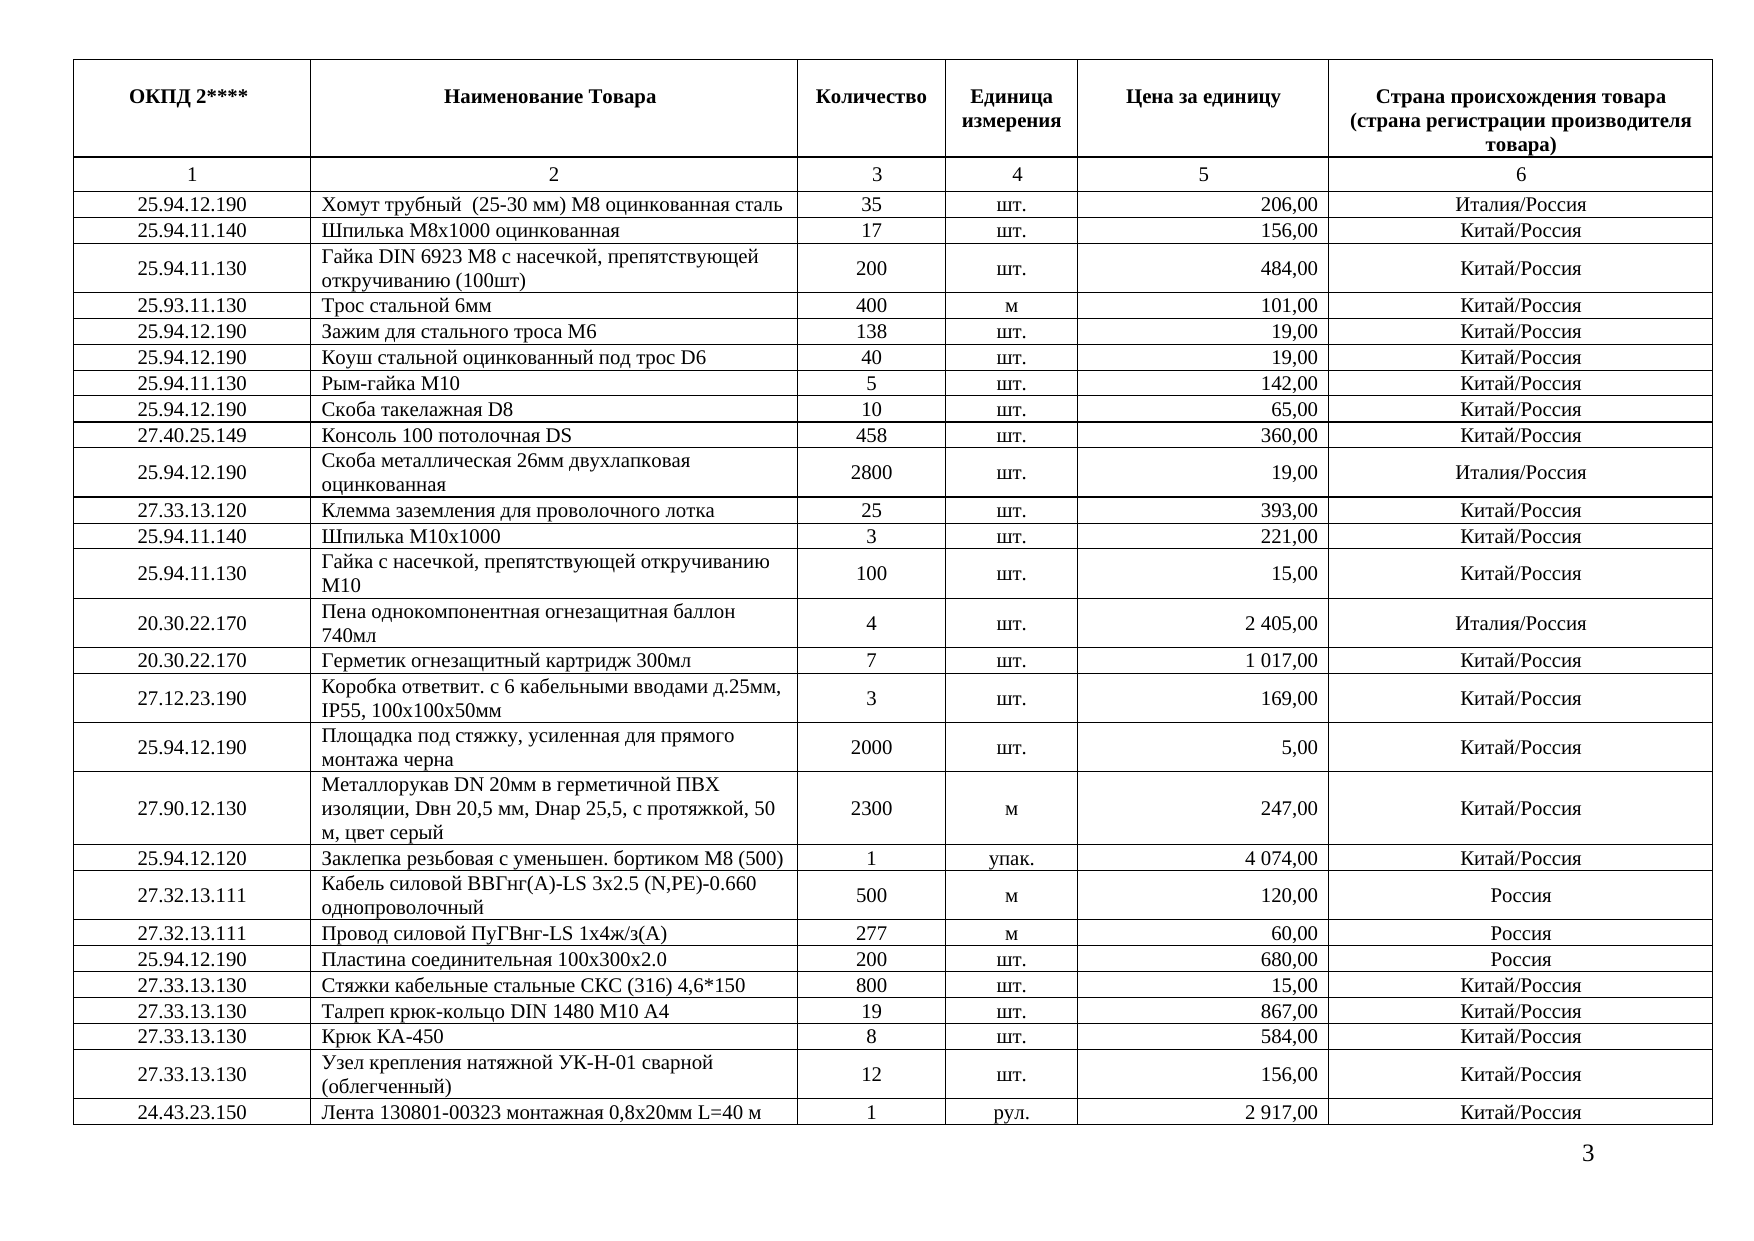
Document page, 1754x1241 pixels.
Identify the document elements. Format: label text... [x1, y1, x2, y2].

table_cell 156,00 [1078, 1050, 1328, 1098]
table_cell 25.94.12.190 [74, 396, 310, 421]
table_cell шт. [946, 946, 1077, 971]
table_cell 25.94.12.190 [74, 723, 310, 771]
table_cell 25.94.12.120 [74, 845, 310, 870]
table_cell Консоль 100 потолочная DS [311, 423, 797, 447]
table_cell Китай/Россия [1329, 1024, 1712, 1049]
table_cell Площадка под стяжку, усиленная для прямого монтажа черна [311, 723, 797, 771]
table_cell 17 [798, 218, 945, 242]
table_cell 10 [798, 396, 945, 421]
table_cell 156,00 [1078, 218, 1328, 242]
table_cell м [946, 920, 1077, 945]
table_cell Китай/Россия [1329, 244, 1712, 292]
table_cell 8 [798, 1024, 945, 1049]
table_cell шт. [946, 396, 1077, 421]
table_cell Китай/Россия [1329, 772, 1712, 844]
table_header Количество [798, 60, 945, 156]
table_cell шт. [946, 723, 1077, 771]
table_header Цена за единицу [1078, 60, 1328, 156]
table_cell Скоба такелажная D8 [311, 396, 797, 421]
table_cell м [946, 871, 1077, 919]
table_cell шт. [946, 345, 1077, 369]
table_cell 3 [798, 158, 945, 191]
table_cell Шпилькa М8х1000 oцинкoвaннaя [311, 218, 797, 242]
table_cell 2 405,00 [1078, 599, 1328, 647]
table_cell 27.33.13.130 [74, 998, 310, 1023]
table_cell Китай/Россия [1329, 423, 1712, 447]
table_cell 27.40.25.149 [74, 423, 310, 447]
table_header Наименование Товара [311, 60, 797, 156]
table_cell 19,00 [1078, 319, 1328, 343]
table_cell шт. [946, 674, 1077, 722]
table_cell 120,00 [1078, 871, 1328, 919]
table_cell шт. [946, 218, 1077, 242]
table_cell 19,00 [1078, 345, 1328, 369]
table_cell 15,00 [1078, 972, 1328, 997]
table_cell Стяжки кабельные стальные СКС (316) 4,6*150 [311, 972, 797, 997]
table_cell 25.94.11.130 [74, 549, 310, 597]
table_cell Пластина соединительная 100х300х2.0 [311, 946, 797, 971]
table_cell 25.94.11.140 [74, 524, 310, 548]
table_cell 25 [798, 498, 945, 522]
table_cell 393,00 [1078, 498, 1328, 522]
table_cell 3 [798, 524, 945, 548]
table_cell 15,00 [1078, 549, 1328, 597]
table_cell 25.94.12.190 [74, 946, 310, 971]
table_cell 2 917,00 [1078, 1099, 1328, 1124]
table_cell Китай/Россия [1329, 218, 1712, 242]
table_cell 458 [798, 423, 945, 447]
table_cell 25.94.11.140 [74, 218, 310, 242]
table_cell м [946, 772, 1077, 844]
table_cell Китай/Россия [1329, 723, 1712, 771]
table_cell Китай/Россия [1329, 648, 1712, 673]
table_cell упак. [946, 845, 1077, 870]
table_cell шт. [946, 998, 1077, 1023]
table_cell Шпилькa М10х1000 [311, 524, 797, 548]
table_cell Китай/Россия [1329, 845, 1712, 870]
table_cell 500 [798, 871, 945, 919]
table_cell 19,00 [1078, 448, 1328, 496]
table_cell 7 [798, 648, 945, 673]
table_cell Россия [1329, 871, 1712, 919]
table_cell Италия/Россия [1329, 599, 1712, 647]
table_cell шт. [946, 599, 1077, 647]
table_cell Китай/Россия [1329, 524, 1712, 548]
table_cell Провод силовой ПуГВнг-LS 1х4ж/з(А) [311, 920, 797, 945]
table_cell 2 [311, 158, 797, 191]
table_cell Клемма заземления для проволочного лотка [311, 498, 797, 522]
table_cell Россия [1329, 946, 1712, 971]
table_cell Лента 130801-00323 монтажная 0,8х20мм L=40 м [311, 1099, 797, 1124]
table_cell Узел крепления натяжной УК-Н-01 сварной (облегченный) [311, 1050, 797, 1098]
table_cell 27.90.12.130 [74, 772, 310, 844]
table_cell 400 [798, 293, 945, 318]
table_cell шт. [946, 648, 1077, 673]
table_cell 27.32.13.111 [74, 920, 310, 945]
table_cell Китай/Россия [1329, 345, 1712, 369]
table_cell Китай/Россия [1329, 319, 1712, 343]
table_cell 200 [798, 244, 945, 292]
table_cell 206,00 [1078, 192, 1328, 217]
table_cell 247,00 [1078, 772, 1328, 844]
table_cell шт. [946, 972, 1077, 997]
table_cell Зажим для стального троса M6 [311, 319, 797, 343]
table_cell Коробка ответвит. с 6 кабельными вводами д.25мм, IP55, 100х100х50мм [311, 674, 797, 722]
table_cell Китай/Россия [1329, 674, 1712, 722]
table_cell Крюк КА-450 [311, 1024, 797, 1049]
table_cell 5 [1078, 158, 1328, 191]
table_cell 35 [798, 192, 945, 217]
table_cell Кабель силовой ВВГнг(А)-LS 3х2.5 (N,PE)-0.660 однопроволочный [311, 871, 797, 919]
table_cell 1 [798, 1099, 945, 1124]
table_cell Италия/Россия [1329, 192, 1712, 217]
table_cell 5,00 [1078, 723, 1328, 771]
table_cell 4 [946, 158, 1077, 191]
table_cell Китай/Россия [1329, 1099, 1712, 1124]
table_cell шт. [946, 319, 1077, 343]
table_header ОКПД 2**** [74, 60, 310, 156]
table_cell Китай/Россия [1329, 498, 1712, 522]
table_cell Заклепка резьбовая с уменьшен. бортиком M8 (500) [311, 845, 797, 870]
table_cell шт. [946, 192, 1077, 217]
table_cell 25.94.11.130 [74, 371, 310, 395]
table_cell 25.94.12.190 [74, 448, 310, 496]
table_cell рул. [946, 1099, 1077, 1124]
table_cell 20.30.22.170 [74, 648, 310, 673]
table_cell 142,00 [1078, 371, 1328, 395]
table_cell Трос стальной 6мм [311, 293, 797, 318]
table_cell 1 [74, 158, 310, 191]
table_cell шт. [946, 524, 1077, 548]
table_cell 19 [798, 998, 945, 1023]
table_cell 2300 [798, 772, 945, 844]
table_cell 25.94.11.130 [74, 244, 310, 292]
table_cell Гайка с насечкой, препятствующей откручиванию М10 [311, 549, 797, 597]
table_cell 680,00 [1078, 946, 1328, 971]
table_cell Китай/Россия [1329, 972, 1712, 997]
table_cell 221,00 [1078, 524, 1328, 548]
table_cell 1 017,00 [1078, 648, 1328, 673]
table_cell шт. [946, 498, 1077, 522]
table_cell 867,00 [1078, 998, 1328, 1023]
table_cell Италия/Россия [1329, 448, 1712, 496]
table_cell Хомут трубный (25-30 мм) М8 оцинкованная сталь [311, 192, 797, 217]
table_cell Китай/Россия [1329, 293, 1712, 318]
table_cell 27.33.13.120 [74, 498, 310, 522]
table_cell Китай/Россия [1329, 998, 1712, 1023]
table_cell 25.94.12.190 [74, 192, 310, 217]
table_cell 27.33.13.130 [74, 1050, 310, 1098]
table_cell шт. [946, 1050, 1077, 1098]
table_cell 169,00 [1078, 674, 1328, 722]
table_cell Пена однокомпонентная огнезащитная баллон 740мл [311, 599, 797, 647]
table_cell 1 [798, 845, 945, 870]
table_cell 4 074,00 [1078, 845, 1328, 870]
table_cell 5 [798, 371, 945, 395]
table_cell 360,00 [1078, 423, 1328, 447]
table_cell 4 [798, 599, 945, 647]
table_cell Металлорукав DN 20мм в герметичной ПВХ изоляции, Dвн 20,5 мм, Dнар 25,5, с протяжкой, 50 м, цвет серый [311, 772, 797, 844]
table_cell шт. [946, 1024, 1077, 1049]
table_cell 65,00 [1078, 396, 1328, 421]
table_cell 25.93.11.130 [74, 293, 310, 318]
table_cell 138 [798, 319, 945, 343]
table_cell шт. [946, 371, 1077, 395]
table_cell шт. [946, 448, 1077, 496]
table_cell 2800 [798, 448, 945, 496]
table_cell 27.33.13.130 [74, 1024, 310, 1049]
table_cell м [946, 293, 1077, 318]
table_cell Китай/Россия [1329, 371, 1712, 395]
table_cell Коуш стальной оцинкованный под трос D6 [311, 345, 797, 369]
table_header Единица измерения [946, 60, 1077, 156]
table_cell Россия [1329, 920, 1712, 945]
table_cell 25.94.12.190 [74, 345, 310, 369]
table_cell Герметик огнезащитный картридж 300мл [311, 648, 797, 673]
table_cell 101,00 [1078, 293, 1328, 318]
table_cell 2000 [798, 723, 945, 771]
table_cell 484,00 [1078, 244, 1328, 292]
table_cell шт. [946, 244, 1077, 292]
table_cell 6 [1329, 158, 1712, 191]
table_cell 100 [798, 549, 945, 597]
table_cell 27.33.13.130 [74, 972, 310, 997]
table_header Страна происхождения товара (страна регистрации производителя товара) [1329, 60, 1712, 156]
table_cell Скоба металлическая 26мм двухлапковая оцинкованная [311, 448, 797, 496]
table_cell шт. [946, 423, 1077, 447]
table_cell Китай/Россия [1329, 396, 1712, 421]
table_cell 40 [798, 345, 945, 369]
table_cell 27.32.13.111 [74, 871, 310, 919]
table_cell Рым-гайка M10 [311, 371, 797, 395]
table_cell 60,00 [1078, 920, 1328, 945]
table_cell 200 [798, 946, 945, 971]
table_cell 24.43.23.150 [74, 1099, 310, 1124]
table_cell Китай/Россия [1329, 549, 1712, 597]
table_cell Китай/Россия [1329, 1050, 1712, 1098]
table_cell шт. [946, 549, 1077, 597]
table_cell 3 [798, 674, 945, 722]
table_cell 584,00 [1078, 1024, 1328, 1049]
table_cell 20.30.22.170 [74, 599, 310, 647]
table_cell 277 [798, 920, 945, 945]
table_cell 12 [798, 1050, 945, 1098]
table_cell 27.12.23.190 [74, 674, 310, 722]
table_cell Талреп крюк-кольцо DIN 1480 М10 A4 [311, 998, 797, 1023]
table_cell 800 [798, 972, 945, 997]
table_cell Гайка DIN 6923 М8 с насечкой, препятствующей откручиванию (100шт) [311, 244, 797, 292]
table_cell 25.94.12.190 [74, 319, 310, 343]
